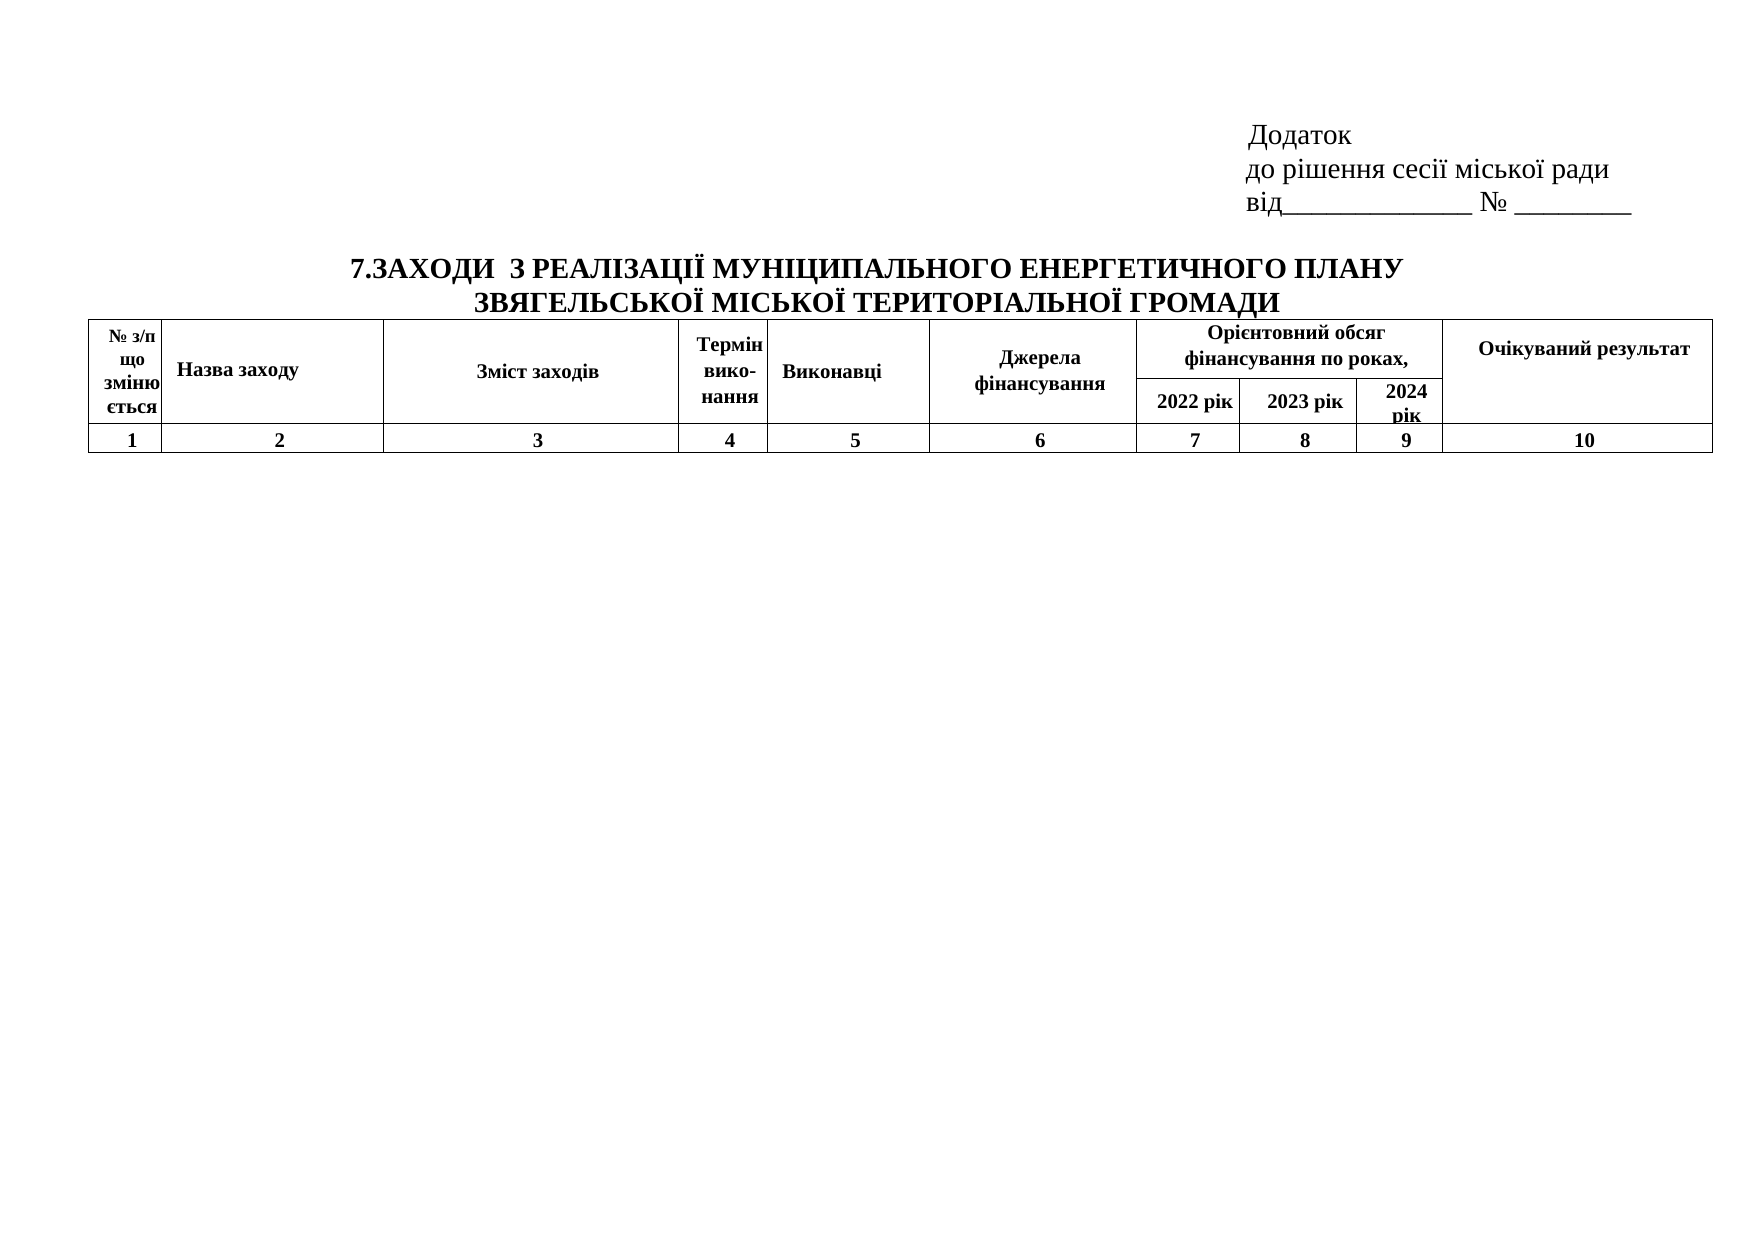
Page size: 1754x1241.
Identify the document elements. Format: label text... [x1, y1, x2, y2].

table_cell 1 [89, 424, 161, 452]
table_header Джерела фінансування [930, 320, 1136, 423]
table_cell 7 [1137, 424, 1239, 452]
table_cell 2024 рік [1357, 379, 1442, 423]
text від_____________ № ________ [88, 184, 1665, 218]
table_cell 3 [384, 424, 678, 452]
text Додаток [88, 117, 1665, 151]
table_header Виконавці [768, 320, 929, 423]
table_cell [1443, 378, 1712, 423]
text ЗВЯГЕЛЬСЬКОЇ МІСЬКОЇ ТЕРИТОРІАЛЬНОЇ ГРОМАДИ [88, 285, 1665, 319]
table_header № з/п що змінюється [89, 320, 161, 423]
table_cell 2022 рік [1137, 379, 1239, 423]
table_header Назва заходу [162, 320, 383, 423]
text до рішення сесії міської ради [88, 151, 1665, 184]
text 7.ЗАХОДИ З РЕАЛІЗАЦІЇ МУНІЦИПАЛЬНОГО ЕНЕРГЕТИЧНОГО ПЛАНУ [88, 252, 1665, 285]
table_cell 8 [1240, 424, 1356, 452]
table_cell 2023 рік [1240, 379, 1356, 423]
table_header Термін виконання [679, 320, 767, 423]
table_header Очікуваний результат [1443, 320, 1712, 378]
table_cell 4 [679, 424, 767, 452]
table_cell 9 [1357, 424, 1442, 452]
table_header Орієнтовний обсяг фінансування по роках, тис.грн тис. грн. [1137, 320, 1442, 378]
table_cell 10 [1443, 424, 1712, 452]
table_cell 2 [162, 424, 383, 452]
table_cell 6 [930, 424, 1136, 452]
table_header Зміст заходів [384, 320, 678, 423]
table_cell 5 [768, 424, 929, 452]
